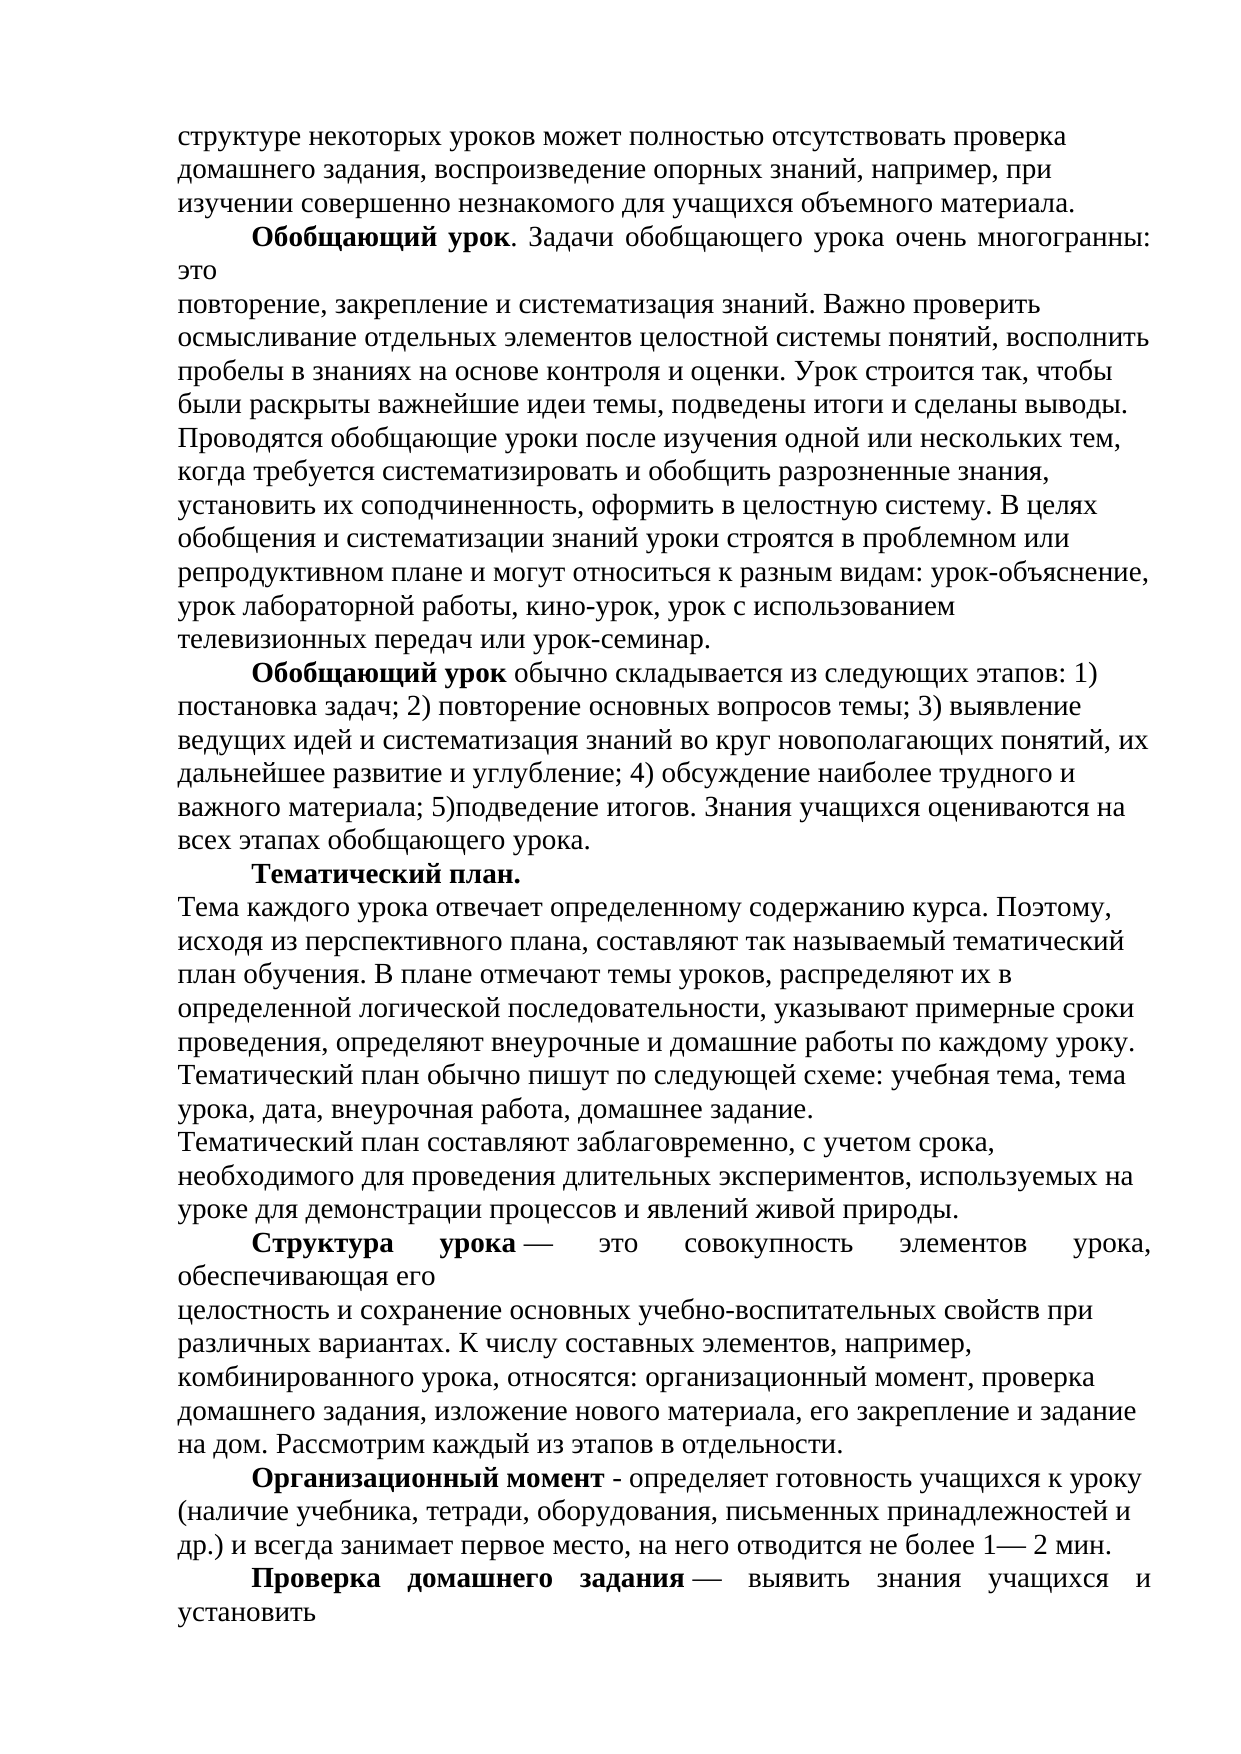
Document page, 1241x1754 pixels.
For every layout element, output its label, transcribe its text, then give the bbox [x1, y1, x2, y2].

text ведущих идей и систематизация знаний во круг новополагающих понятий, их [177, 722, 1152, 755]
text репродуктивном плане и могут относиться к разным видам: урок-объяснение, [177, 554, 1152, 588]
text осмысливание отдельных элементов целостной системы понятий, восполнить [177, 319, 1152, 353]
text дальнейшее развитие и углубление; 4) обсуждение наиболее трудного и [177, 755, 1152, 789]
text важного материала; 5)подведение итогов. Знания учащихся оцениваются на [177, 789, 1152, 822]
text определенной логической последовательности, указывают примерные сроки [177, 990, 1152, 1024]
text Обобщающий урок. Задачи обобщающего урока очень многогранны: это [177, 219, 1152, 286]
text домашнего задания, изложение нового материала, его закрепление и задание [177, 1393, 1152, 1426]
text Проверка домашнего задания — выявить знания учащихся и установить [177, 1560, 1152, 1627]
text др.) и всегда занимает первое место, на него отводится не более 1— 2 мин. [177, 1527, 1152, 1560]
text необходимого для проведения длительных экспериментов, используемых на [177, 1158, 1152, 1191]
text Проводятся обобщающие уроки после изучения одной или нескольких тем, [177, 420, 1152, 453]
text установить их соподчиненность, оформить в целостную систему. В целях [177, 487, 1152, 521]
text когда требуется систематизировать и обобщить разрозненные знания, [177, 453, 1152, 487]
text на дом. Рассмотрим каждый из этапов в отдельности. [177, 1426, 1152, 1460]
text Тема каждого урока отвечает определенному содержанию курса. Поэтому, [177, 889, 1152, 923]
text комбинированного урока, относятся: организационный момент, проверка [177, 1359, 1152, 1393]
text структуре некоторых уроков может полностью отсутствовать проверка [177, 118, 1152, 152]
text урок лабораторной работы, кино-урок, урок с использованием [177, 588, 1152, 621]
text Структура урока — это совокупность элементов урока, обеспечивающая его [177, 1225, 1152, 1292]
text изучении совершенно незнакомого для учащихся объемного материала. [177, 185, 1152, 219]
text обобщения и систематизации знаний уроки строятся в проблемном или [177, 521, 1152, 554]
text домашнего задания, воспроизведение опорных знаний, например, при [177, 152, 1152, 185]
text уроке для демонстрации процессов и явлений живой природы. [177, 1191, 1152, 1225]
text телевизионных передач или урок-семинар. [177, 621, 1152, 655]
text постановка задач; 2) повторение основных вопросов темы; 3) выявление [177, 688, 1152, 722]
text (наличие учебника, тетради, оборудования, письменных принадлежностей и [177, 1493, 1152, 1527]
text пробелы в знаниях на основе контроля и оценки. Урок строится так, чтобы [177, 353, 1152, 386]
text урока, дата, внеурочная работа, домашнее задание. [177, 1091, 1152, 1124]
text Тематический план обычно пишут по следующей схеме: учебная тема, тема [177, 1057, 1152, 1091]
text повторение, закрепление и систематизация знаний. Важно проверить [177, 286, 1152, 319]
text план обучения. В плане отмечают темы уроков, распределяют их в [177, 957, 1152, 990]
text Тематический план. [177, 856, 1152, 889]
text проведения, определяют внеурочные и домашние работы по каждому уроку. [177, 1024, 1152, 1057]
text исходя из перспективного плана, составляют так называемый тематический [177, 923, 1152, 957]
text Обобщающий урок обычно складывается из следующих этапов: 1) [177, 655, 1152, 688]
text всех этапах обобщающего урока. [177, 822, 1152, 856]
text Организационный момент - определяет готовность учащихся к уроку [177, 1460, 1152, 1493]
text целостность и сохранение основных учебно-воспитательных свойств при [177, 1292, 1152, 1326]
text были раскрыты важнейшие идеи темы, подведены итоги и сделаны выводы. [177, 386, 1152, 420]
text Тематический план составляют заблаговременно, с учетом срока, [177, 1124, 1152, 1158]
text различных вариантах. К числу составных элементов, например, [177, 1326, 1152, 1359]
